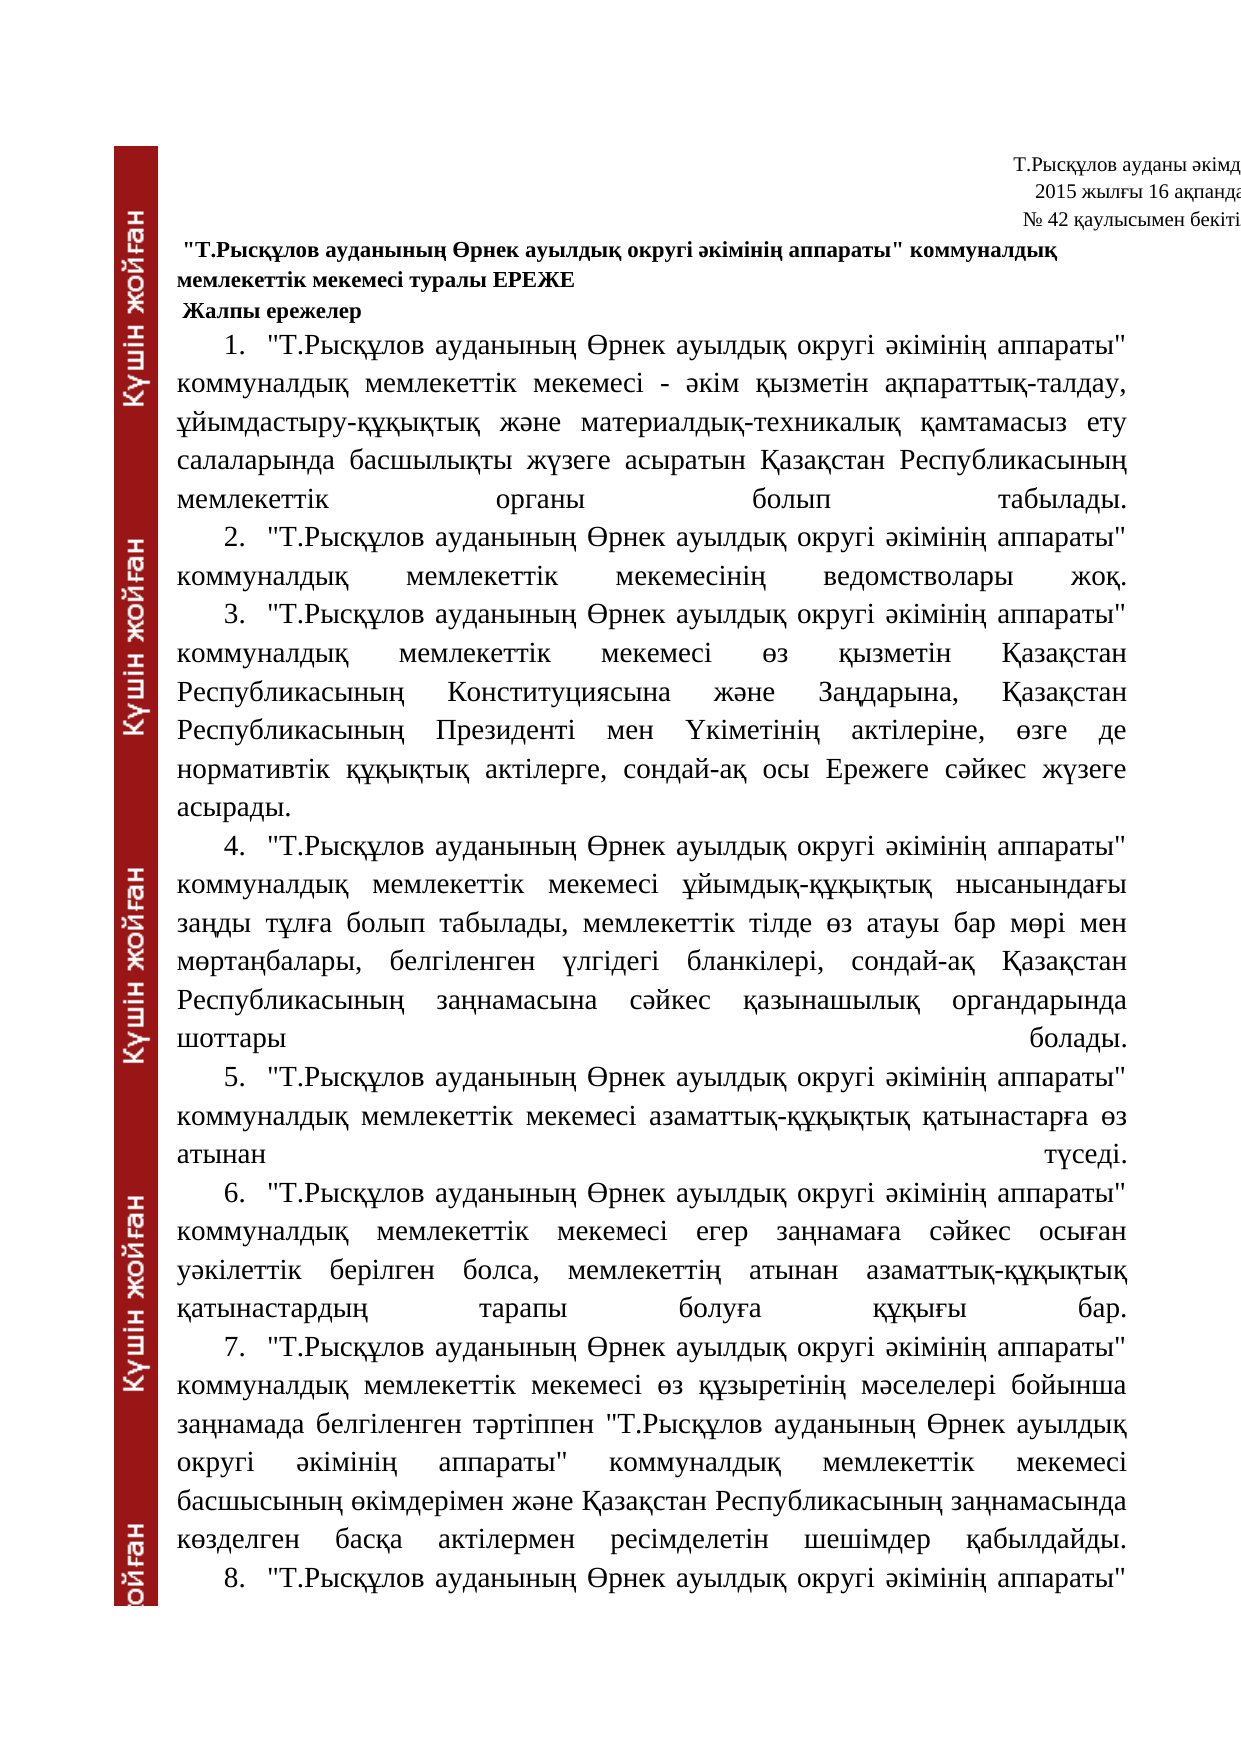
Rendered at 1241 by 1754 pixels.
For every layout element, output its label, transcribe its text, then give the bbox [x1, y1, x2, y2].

table_header [101, 150, 912, 236]
picture [114, 146, 158, 150]
picture [114, 1594, 158, 1606]
table_header Т.Рысқұлов ауданы әкімдігінің 2015 жылғы 16 ақпандағы № 42 қаулысымен бекітілген [912, 150, 1240, 236]
text Жалпы ережелер [112, 297, 1128, 323]
picture [114, 323, 158, 327]
text "Т.Рысқұлов ауданының Өрнек ауылдық округі әкімінің аппараты" коммуналдық мемлекеттік мекемесі туралы ЕРЕЖЕ [112, 236, 1128, 293]
picture [114, 293, 158, 297]
